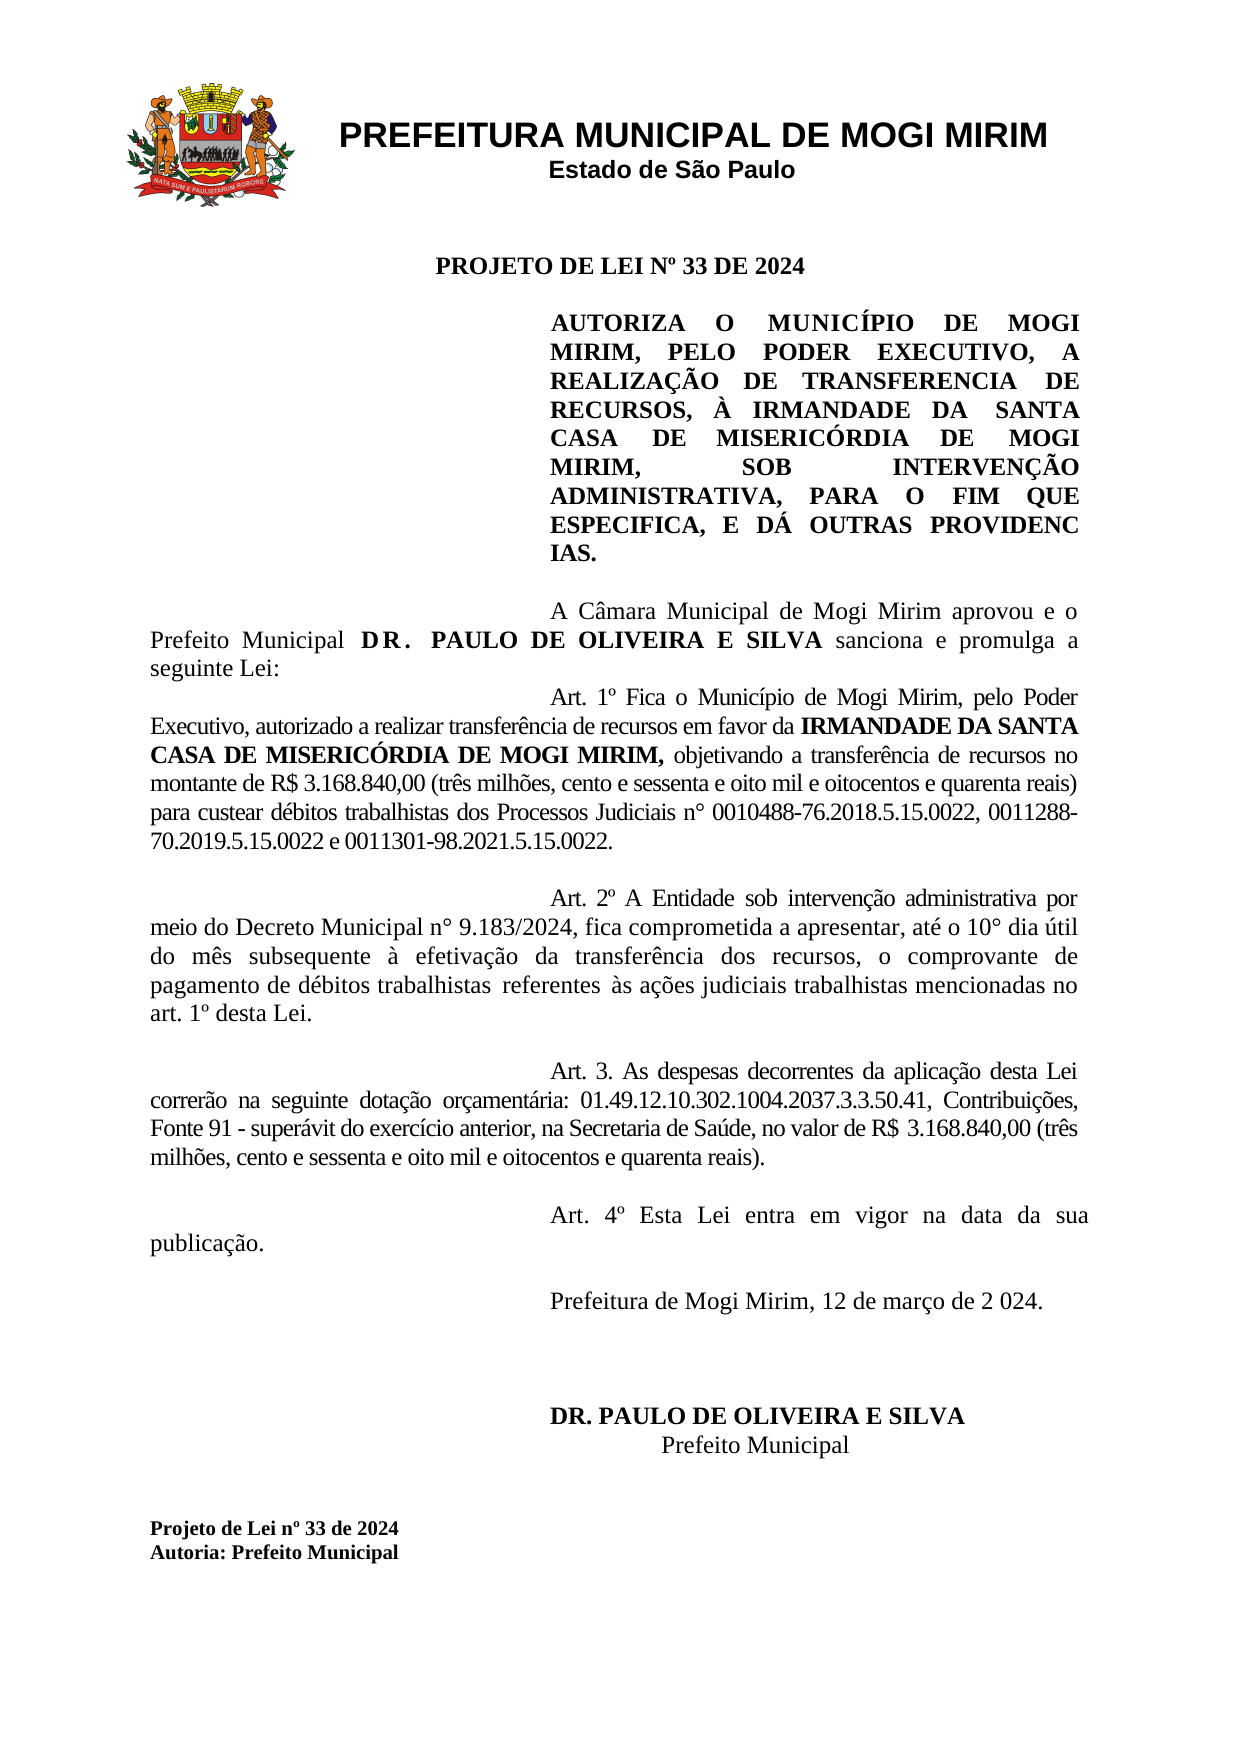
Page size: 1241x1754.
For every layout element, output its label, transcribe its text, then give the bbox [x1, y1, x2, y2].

text Prefeitura de Mogi Mirim, 12 de março de 2 024. [150, 1286, 1090, 1315]
text Art. 4º Esta Lei entra em vigor na data da sua publicação. [150, 1200, 1090, 1257]
text A Câmara Municipal de Mogi Mirim aprovou e o Prefeito Municipal DR. PAULO DE OLIVEIRA E SILVA sanciona e promulga a seguinte Lei: [150, 596, 1079, 682]
text Autoria: Prefeito Municipal [150, 1540, 1090, 1564]
subtitle PROJETO DE LEI Nº 33 DE 2024 [150, 251, 1090, 280]
picture [125, 83, 295, 207]
text Art. 1º Fica o Município de Mogi Mirim, pelo Poder Executivo, autorizado a realizar transferência de recursos em favor da IRMANDADE DA SANTA CASA DE MISERICÓRDIA DE MOGI MIRIM, objetivando a transferência de recursos no montante de R$ 3.168.840,00 (três milhões, cento e sessenta e oito mil e oitocentos e quarenta reais) para custear débitos trabalhistas dos Processos Judiciais n° 0010488-76.2018.5.15.0022, 0011288-70.2019.5.15.0022 e 0011301-98.2021.5.15.0022. [150, 682, 1078, 855]
text Art. 3. As despesas decorrentes da aplicação desta Lei correrão na seguinte dotação orçamentária: 01.49.12.10.302.1004.2037.3.3.50.41, Contribuições, Fonte 91 - superávit do exercício anterior, na Secretaria de Saúde, no valor de R$ 3.168.840,00 (três milhões, cento e sessenta e oito mil e oitocentos e quarenta reais). [150, 1056, 1078, 1171]
text Projeto de Lei nº 33 de 2024 [150, 1516, 1090, 1540]
text Art. 2º A Entidade sob intervenção administrativa por meio do Decreto Municipal n° 9.183/2024, fica comprometida a apresentar, até o 10° dia útil do mês subsequente à efetivação da transferência dos recursos, o comprovante de pagamento de débitos trabalhistas referentes às ações judiciais trabalhistas mencionadas no art. 1º desta Lei. [150, 883, 1078, 1027]
text DR. PAULO DE OLIVEIRA E SILVA [550, 1401, 1090, 1430]
text Prefeito Municipal [549, 1430, 1090, 1458]
text AUTORIZA O MUNICÍPIO DE MOGI MIRIM, PELO PODER EXECUTIVO, A REALIZAÇÃO DE TRANSFERENCIA DE RECURSOS, À IRMANDADE DA SANTA CASA DE MISERICÓRDIA DE MOGI MIRIM, sob intervenção administrativa, PARA O FIM QUE ESPECIFICA, E DÁ OUTRAS PROVIDENC IAS. [550, 308, 1080, 567]
